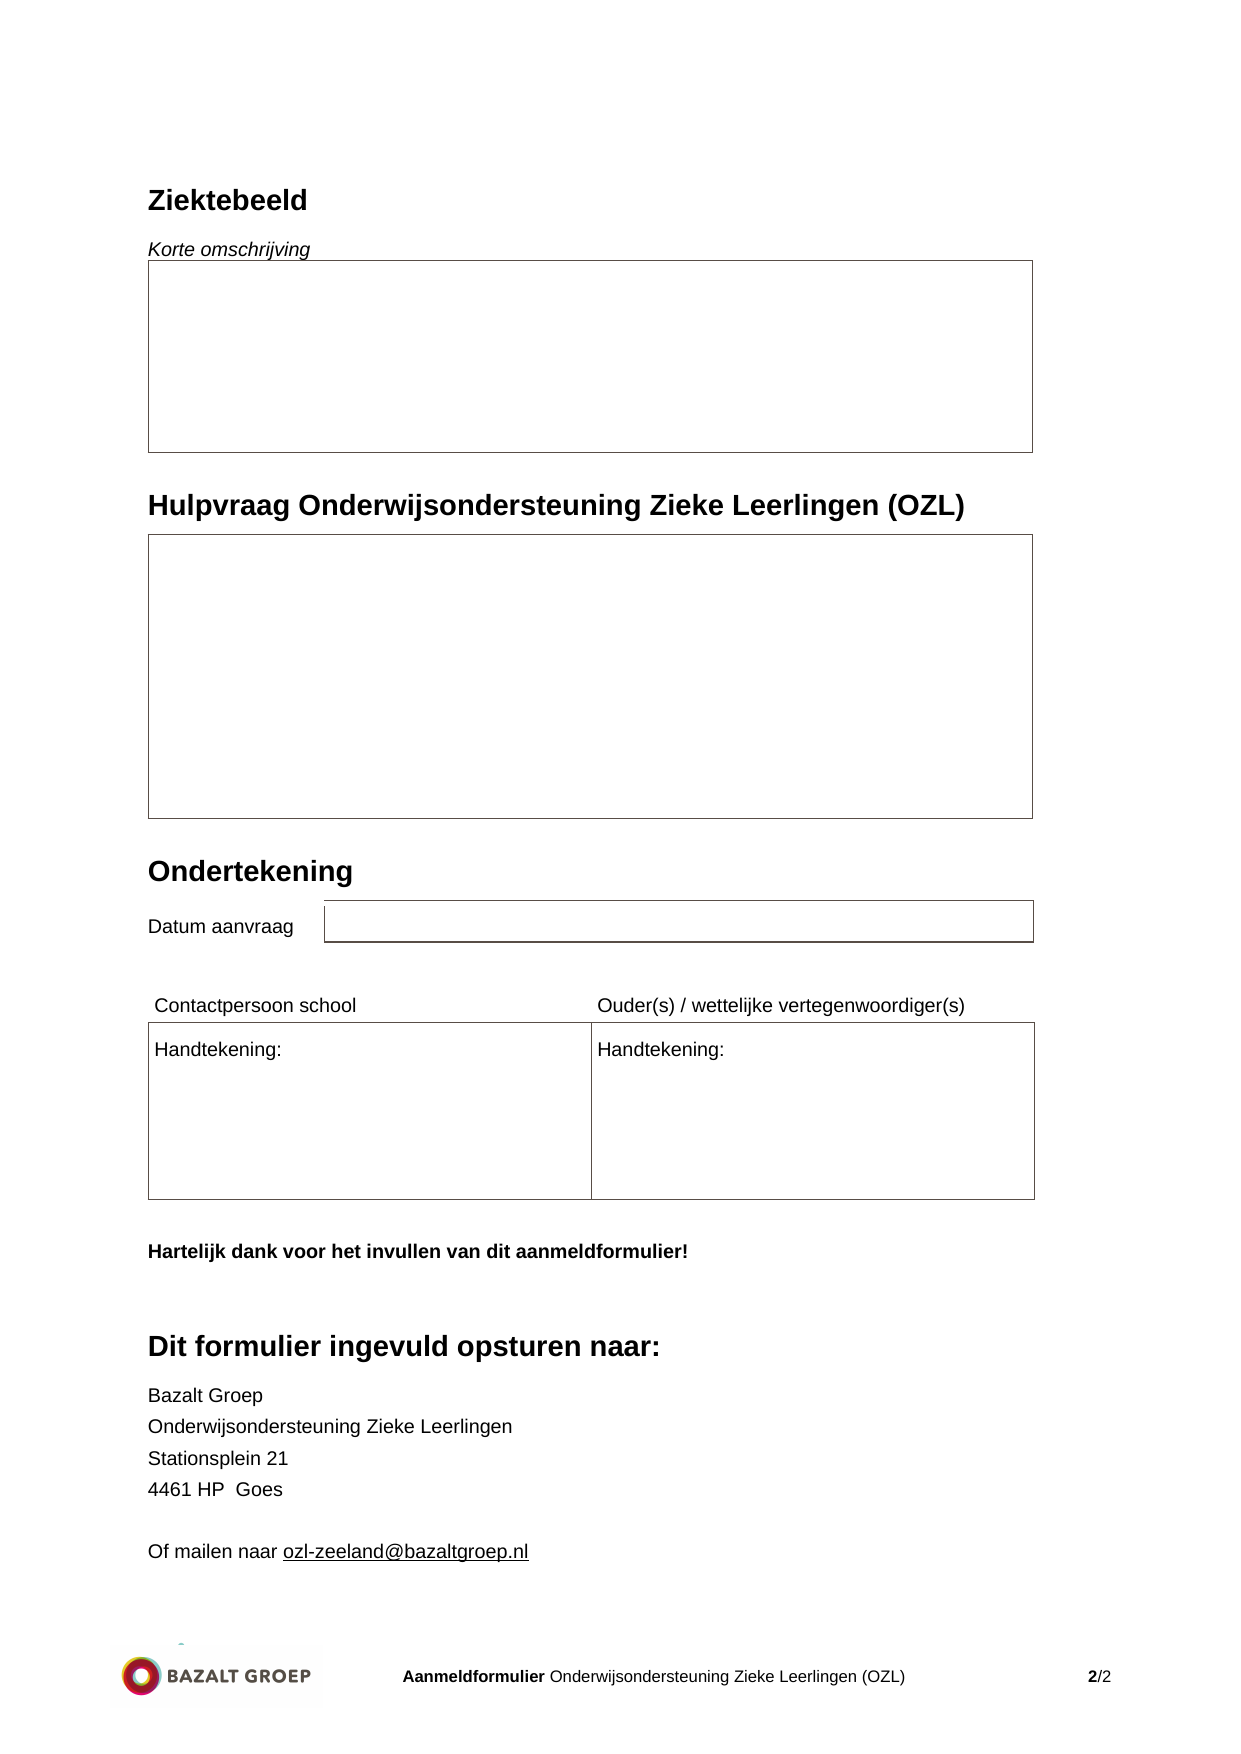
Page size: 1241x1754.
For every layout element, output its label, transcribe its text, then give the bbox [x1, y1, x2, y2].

table_header Ouder(s) / wettelijke vertegenwoordiger(s) [591, 979, 1034, 1022]
table_header [149, 535, 1032, 818]
table_header [149, 261, 1032, 452]
table_header [325, 901, 1033, 941]
text Of mailen naar ozl-zeeland@bazaltgroep.nl [148, 1532, 1093, 1563]
text Hartelijk dank voor het invullen van dit aanmeldformulier! [148, 1232, 1093, 1263]
table_header Datum aanvraag [148, 906, 324, 941]
subtitle Hulpvraag Onderwijsondersteuning Zieke Leerlingen (OZL) [148, 490, 1093, 521]
subtitle Ondertekening [148, 856, 1093, 888]
subtitle Ziektebeeld [148, 185, 1093, 216]
text Stationsplein 21 4461 HP Goes [148, 1438, 1093, 1500]
subtitle Dit formulier ingevuld opsturen naar: [148, 1332, 1093, 1363]
table_header Contactpersoon school [148, 979, 591, 1022]
picture [109, 1635, 323, 1708]
text Bazalt Groep Onderwijsondersteuning Zieke Leerlingen [148, 1375, 1093, 1438]
table_cell Handtekening: [592, 1023, 1034, 1199]
table_cell Handtekening: [149, 1023, 591, 1199]
text Korte omschrijving [148, 229, 1093, 260]
